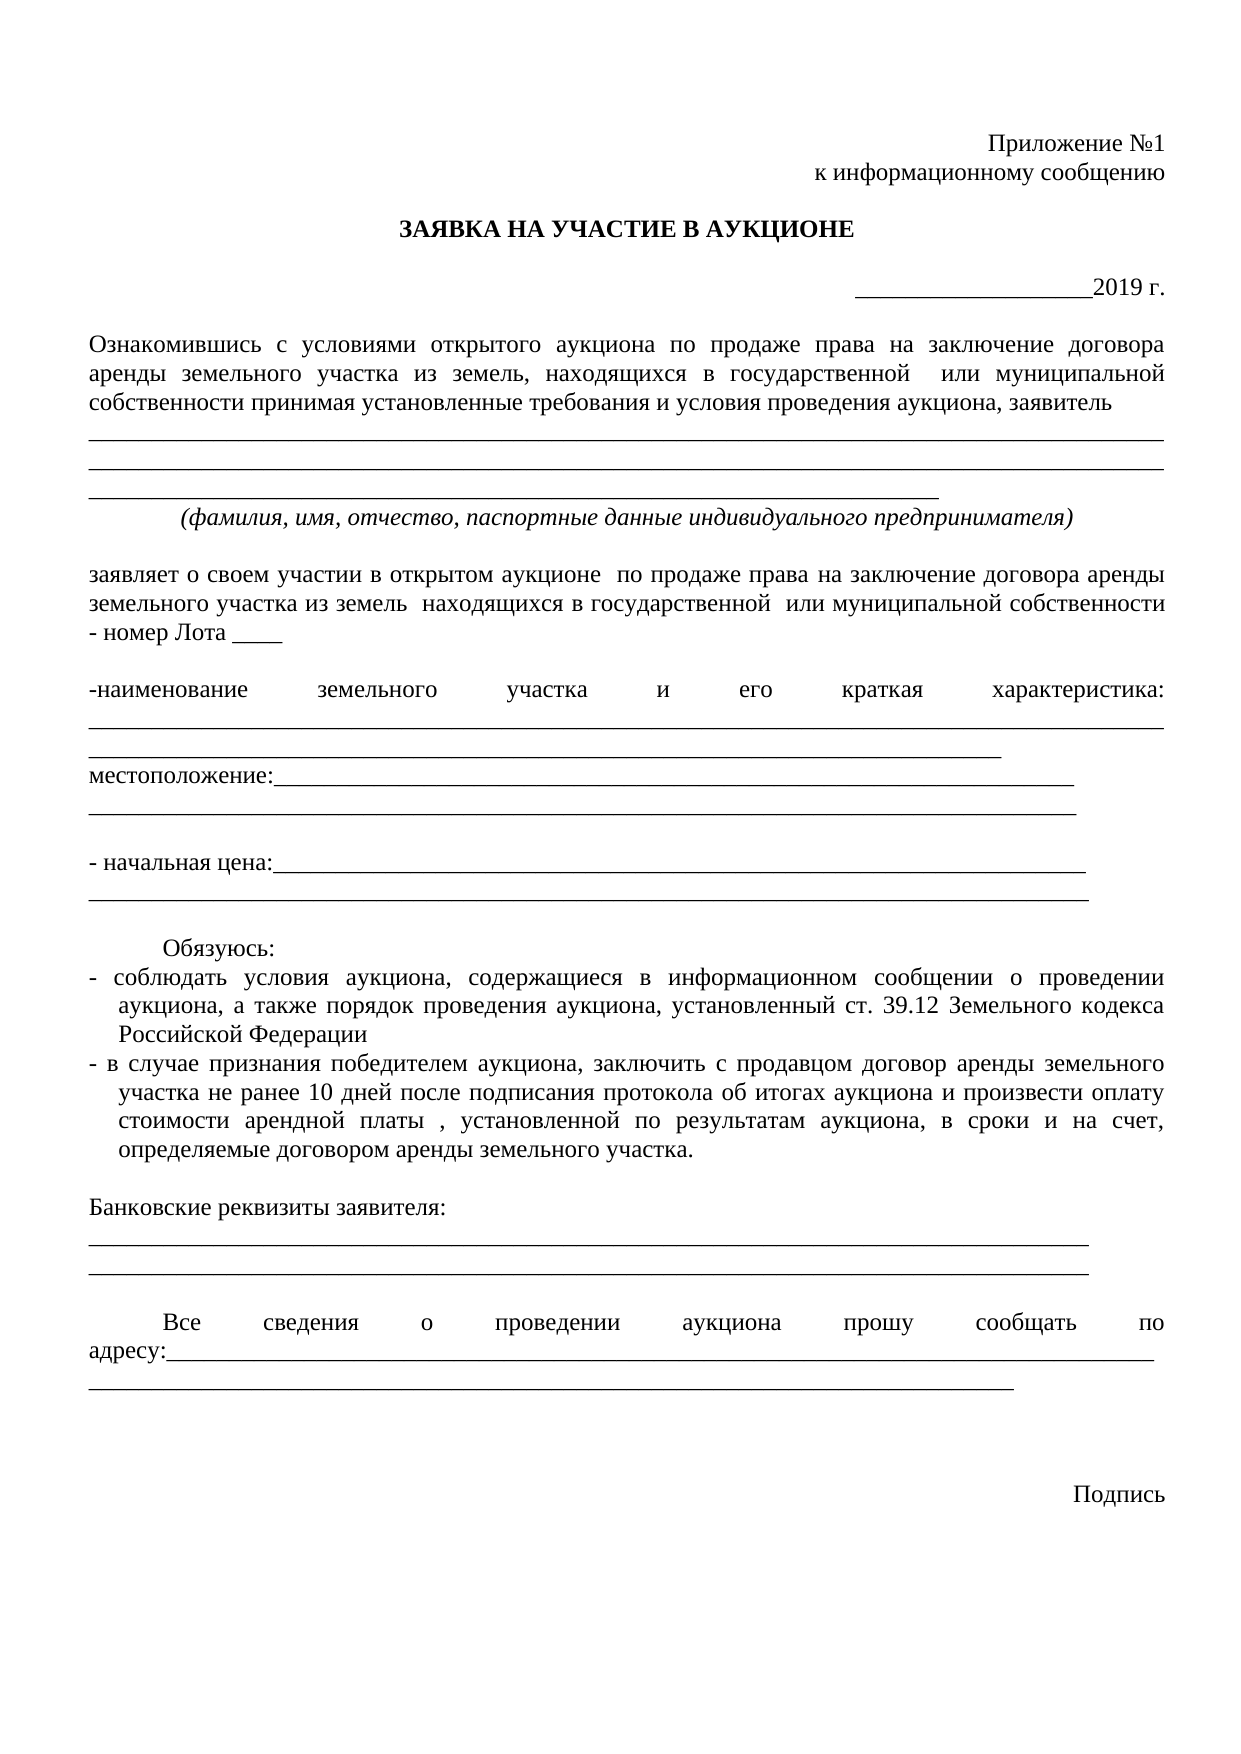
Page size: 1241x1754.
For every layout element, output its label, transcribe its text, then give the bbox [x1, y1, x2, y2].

text -наименование земельного участка и его краткая характеристика: _______________________________________________________________________________________________________________________________________________________________ [88, 674, 1165, 761]
text ________________________________________________________________________________ [88, 876, 1165, 904]
text Все сведения о проведении аукциона прошу сообщать по адресу:_________________________________________________________________________________________________________________________________________________________ [88, 1307, 1165, 1393]
text (фамилия, имя, отчество, паспортные данные индивидуального предпринимателя) [88, 502, 1165, 531]
text Ознакомившись с условиями открытого аукциона по продаже права на заключение договора аренды земельного участка из земель, находящихся в государственной или муниципальной собственности принимая установленные требования и условия проведения аукциона, заявитель [88, 329, 1165, 416]
text - в случае признания победителем аукциона, заключить с продавцом договор аренды земельного участка не ранее 10 дней после подписания протокола об итогах аукциона и произвести оплату стоимости арендной платы , установленной по результатам аукциона, в сроки и на счет, определяемые договором аренды земельного участка. [88, 1048, 1165, 1163]
text к информационному сообщению [88, 157, 1165, 186]
text ________________________________________________________________________________________________________________________________________________________________________________________________________________________________________________ [88, 416, 1165, 502]
text заявляет о своем участии в открытом аукционе по продаже права на заключение договора аренды земельного участка из земель находящихся в государственной или муниципальной собственности - номер Лота ____ [88, 559, 1165, 646]
text - начальная цена:_________________________________________________________________ [88, 847, 1165, 876]
text Приложение №1 [88, 128, 1165, 157]
text ___________________2019 г. [88, 272, 1165, 301]
text ________________________________________________________________________________ [88, 1249, 1165, 1278]
text ЗАЯВКА НА УЧАСТИЕ В АУКЦИОНЕ [88, 214, 1165, 243]
text Банковские реквизиты заявителя: ________________________________________________________________________________ [88, 1192, 1165, 1249]
text - соблюдать условия аукциона, содержащиеся в информационном сообщении о проведении аукциона, а также порядок проведения аукциона, установленный ст. 39.12 Земельного кодекса Российской Федерации [88, 962, 1165, 1048]
text местоположение:________________________________________________________________ [88, 761, 1165, 789]
text Подпись [88, 1479, 1165, 1508]
text _______________________________________________________________________________ [88, 789, 1165, 818]
text Обязуюсь: [88, 933, 1165, 962]
